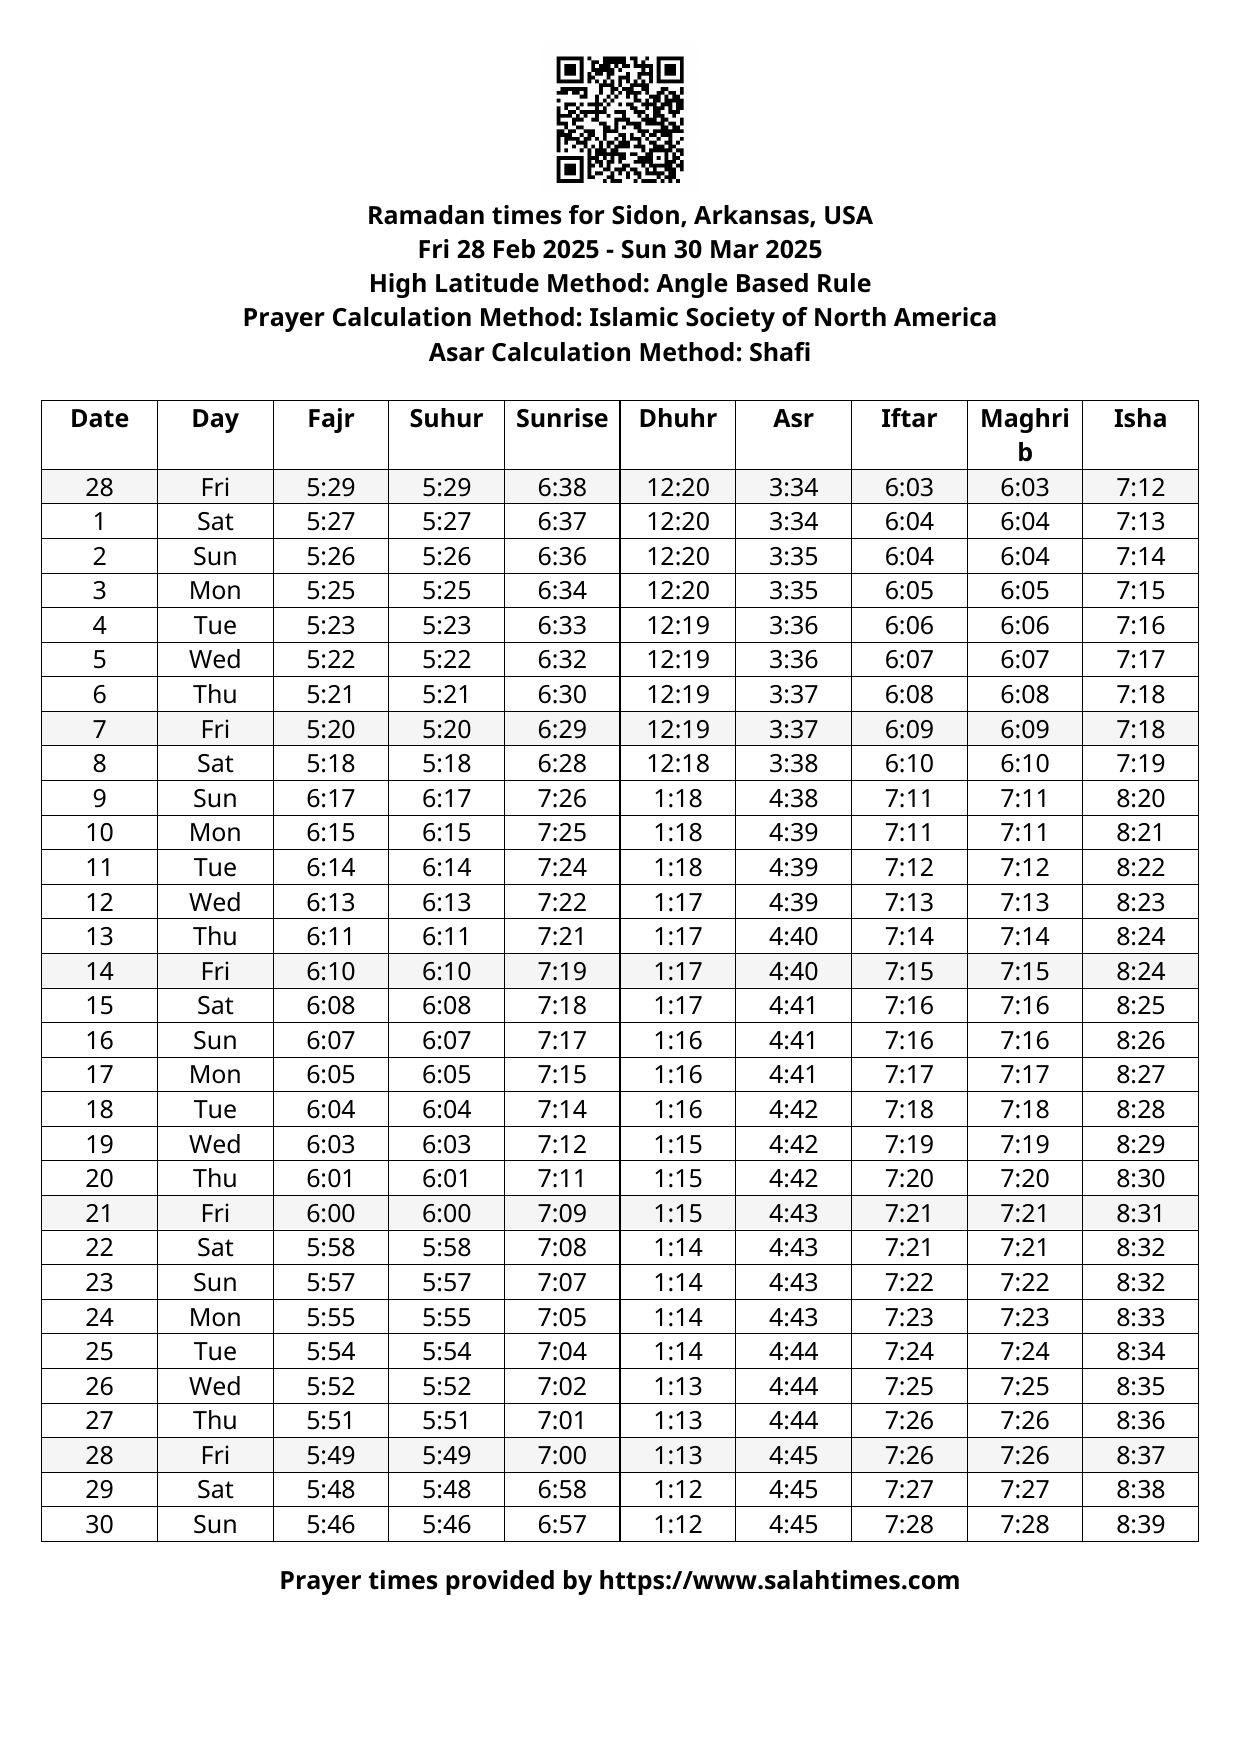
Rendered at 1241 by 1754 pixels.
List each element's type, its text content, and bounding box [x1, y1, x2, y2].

table_cell 21 [42, 1196, 157, 1229]
table_cell 4:44 [736, 1404, 851, 1437]
picture [542, 41, 699, 198]
table_cell 5:29 [389, 470, 504, 503]
table_cell 1:12 [621, 1507, 735, 1541]
table_cell 6:36 [505, 539, 619, 572]
table_cell Tue [158, 608, 273, 642]
table_cell 7:18 [968, 1092, 1082, 1126]
table_cell 5:48 [274, 1473, 388, 1506]
table_cell 4:41 [736, 1023, 851, 1057]
table_cell 7:14 [968, 919, 1082, 953]
table_cell Fri [158, 1196, 273, 1229]
table_cell 6:03 [274, 1127, 388, 1160]
table_cell 1:18 [621, 781, 735, 814]
table_cell 7:13 [1083, 504, 1198, 538]
table_cell Thu [158, 1161, 273, 1195]
table_cell 7:13 [968, 885, 1082, 918]
table_cell 7:27 [968, 1473, 1082, 1506]
table_cell 8:32 [1083, 1231, 1198, 1264]
table_cell 15 [42, 989, 157, 1022]
table_cell 6:06 [852, 608, 967, 642]
table_cell 13 [42, 919, 157, 953]
table_cell 6:04 [389, 1092, 504, 1126]
table_cell 6:03 [968, 470, 1082, 503]
table_cell 8:35 [1083, 1369, 1198, 1402]
table_cell 7:18 [1083, 712, 1198, 745]
table_cell 8:36 [1083, 1404, 1198, 1437]
table_cell Wed [158, 885, 273, 918]
table_header Suhur [389, 401, 504, 469]
table_cell Mon [158, 816, 273, 849]
table_cell 14 [42, 954, 157, 987]
table_header Fajr [274, 401, 388, 469]
table_cell 5:57 [274, 1265, 388, 1299]
table_cell 4:41 [736, 989, 851, 1022]
table_cell 1:15 [621, 1196, 735, 1229]
table_cell 6:04 [852, 504, 967, 538]
table_cell 5:51 [274, 1404, 388, 1437]
table_cell Sun [158, 1023, 273, 1057]
table_cell 6:29 [505, 712, 619, 745]
table_cell 3:34 [736, 504, 851, 538]
table_cell 8:37 [1083, 1438, 1198, 1472]
table_cell Fri [158, 1438, 273, 1472]
table_cell 17 [42, 1058, 157, 1091]
table_cell 18 [42, 1092, 157, 1126]
table_cell 7:14 [1083, 539, 1198, 572]
table_cell 7:20 [852, 1161, 967, 1195]
table_cell 7:16 [968, 989, 1082, 1022]
table_cell 7:21 [852, 1196, 967, 1229]
table_cell 7:19 [1083, 746, 1198, 780]
table_cell 16 [42, 1023, 157, 1057]
table_cell 12:19 [621, 643, 735, 676]
table_cell 12:20 [621, 539, 735, 572]
table_cell 1:17 [621, 989, 735, 1022]
table_cell Fri [158, 712, 273, 745]
table_header Sunrise [505, 401, 619, 469]
table_cell 7:22 [968, 1265, 1082, 1299]
table_cell 4:44 [736, 1334, 851, 1368]
table_cell 4:39 [736, 850, 851, 884]
table_cell 7:09 [505, 1196, 619, 1229]
table_cell 3:35 [736, 574, 851, 607]
table_cell 7:12 [505, 1127, 619, 1160]
table_cell 8:32 [1083, 1265, 1198, 1299]
table_cell 5:54 [274, 1334, 388, 1368]
table_cell 4:45 [736, 1438, 851, 1472]
table_cell 6:15 [274, 816, 388, 849]
table_header Day [158, 401, 273, 469]
table_cell 5:26 [389, 539, 504, 572]
table_cell 7:12 [968, 850, 1082, 884]
table_cell Sat [158, 989, 273, 1022]
table_cell 6:00 [274, 1196, 388, 1229]
table_cell 27 [42, 1404, 157, 1437]
table_cell 8 [42, 746, 157, 780]
table_cell 7:19 [852, 1127, 967, 1160]
table_cell 6:01 [389, 1161, 504, 1195]
table_cell 7:18 [505, 989, 619, 1022]
table_cell 5:25 [274, 574, 388, 607]
table_cell Fri [158, 954, 273, 987]
table_cell 12:19 [621, 712, 735, 745]
text High Latitude Method: Angle Based Rule [42, 266, 1198, 300]
table_cell 4:43 [736, 1196, 851, 1229]
table_cell 7:16 [1083, 608, 1198, 642]
table_cell 3:36 [736, 643, 851, 676]
table_cell 6:32 [505, 643, 619, 676]
table_cell 4:39 [736, 885, 851, 918]
table_cell 7:01 [505, 1404, 619, 1437]
table_cell 7:28 [852, 1507, 967, 1541]
table_cell 7:26 [852, 1438, 967, 1472]
table_cell 12:20 [621, 504, 735, 538]
table_cell 4:40 [736, 954, 851, 987]
table_cell 6:05 [274, 1058, 388, 1091]
table_cell 6:28 [505, 746, 619, 780]
table_cell 6:05 [389, 1058, 504, 1091]
table_cell 7:26 [968, 1404, 1082, 1437]
table_cell 7:19 [968, 1127, 1082, 1160]
table_cell 1:17 [621, 954, 735, 987]
table_cell Sat [158, 504, 273, 538]
table_cell 10 [42, 816, 157, 849]
table_cell 5:20 [274, 712, 388, 745]
table_cell 12:18 [621, 746, 735, 780]
table_cell 8:24 [1083, 919, 1198, 953]
table_cell 5:29 [274, 470, 388, 503]
table_cell Tue [158, 1334, 273, 1368]
table_cell 6:01 [274, 1161, 388, 1195]
table_cell 3:37 [736, 712, 851, 745]
table_cell 5:18 [274, 746, 388, 780]
table_cell 4:38 [736, 781, 851, 814]
table_cell 23 [42, 1265, 157, 1299]
table_cell 30 [42, 1507, 157, 1541]
table_cell 6:10 [389, 954, 504, 987]
table_cell 6:33 [505, 608, 619, 642]
table_cell 6:00 [389, 1196, 504, 1229]
table_cell 8:24 [1083, 954, 1198, 987]
table_cell 7:24 [968, 1334, 1082, 1368]
table_cell 7:21 [968, 1231, 1082, 1264]
table_cell 5:52 [274, 1369, 388, 1402]
table_cell 12:20 [621, 574, 735, 607]
table_header Date [42, 401, 157, 469]
table_cell 8:28 [1083, 1092, 1198, 1126]
table_cell 7:11 [852, 816, 967, 849]
table_cell 6:04 [852, 539, 967, 572]
text Prayer Calculation Method: Islamic Society of North America [42, 300, 1198, 334]
table_cell 7:12 [852, 850, 967, 884]
table_cell 5:23 [274, 608, 388, 642]
table_cell 8:26 [1083, 1023, 1198, 1057]
table_cell 1:18 [621, 850, 735, 884]
table_cell 5:49 [274, 1438, 388, 1472]
table_cell 8:29 [1083, 1127, 1198, 1160]
table_cell 7:11 [968, 781, 1082, 814]
table_cell 7:04 [505, 1334, 619, 1368]
table_cell 6:10 [852, 746, 967, 780]
table_cell 6:07 [389, 1023, 504, 1057]
table_cell 8:25 [1083, 989, 1198, 1022]
table_cell 6:13 [274, 885, 388, 918]
table_cell 6:30 [505, 677, 619, 711]
table_cell Sun [158, 539, 273, 572]
table_cell 7:23 [968, 1300, 1082, 1333]
table_cell 5:21 [389, 677, 504, 711]
table_cell 7:23 [852, 1300, 967, 1333]
table_cell 6 [42, 677, 157, 711]
table_cell 5:22 [389, 643, 504, 676]
table_cell 4:43 [736, 1231, 851, 1264]
table_cell 5:48 [389, 1473, 504, 1506]
table_cell 1:17 [621, 919, 735, 953]
table_header Asr [736, 401, 851, 469]
table_cell 7:21 [968, 1196, 1082, 1229]
table_cell 6:08 [852, 677, 967, 711]
table_cell 8:38 [1083, 1473, 1198, 1506]
table_cell 1:12 [621, 1473, 735, 1506]
table_cell 1:14 [621, 1334, 735, 1368]
table_cell 6:13 [389, 885, 504, 918]
table_cell 6:03 [389, 1127, 504, 1160]
table_cell 1:14 [621, 1265, 735, 1299]
table_cell 1 [42, 504, 157, 538]
table_header Isha [1083, 401, 1198, 469]
text Fri 28 Feb 2025 - Sun 30 Mar 2025 [42, 232, 1198, 266]
table_cell 6:05 [968, 574, 1082, 607]
table_cell 1:16 [621, 1023, 735, 1057]
table_cell 3:37 [736, 677, 851, 711]
table_cell 3:38 [736, 746, 851, 780]
table_cell 7:24 [505, 850, 619, 884]
table_cell 3:34 [736, 470, 851, 503]
table_cell 1:13 [621, 1369, 735, 1402]
table_cell 19 [42, 1127, 157, 1160]
table_cell 28 [42, 470, 157, 503]
table_cell Thu [158, 677, 273, 711]
table_cell 5:54 [389, 1334, 504, 1368]
table_cell 5:57 [389, 1265, 504, 1299]
table_cell 7:15 [852, 954, 967, 987]
table_cell 6:04 [968, 504, 1082, 538]
table_cell 6:07 [852, 643, 967, 676]
table_cell 8:27 [1083, 1058, 1198, 1091]
table_cell 5:51 [389, 1404, 504, 1437]
table_cell 5:18 [389, 746, 504, 780]
table_cell 4:43 [736, 1300, 851, 1333]
table_cell 7:11 [505, 1161, 619, 1195]
table_cell 5:46 [274, 1507, 388, 1541]
table_cell 1:13 [621, 1404, 735, 1437]
table_cell Wed [158, 1127, 273, 1160]
table_cell 26 [42, 1369, 157, 1402]
table_cell 6:11 [389, 919, 504, 953]
table_cell 5:58 [274, 1231, 388, 1264]
table_cell 5:27 [389, 504, 504, 538]
table_cell 12:19 [621, 677, 735, 711]
table_cell Sat [158, 746, 273, 780]
table_cell 6:08 [274, 989, 388, 1022]
table_cell 24 [42, 1300, 157, 1333]
table_cell 8:31 [1083, 1196, 1198, 1229]
table_cell 5:58 [389, 1231, 504, 1264]
table_cell 5:46 [389, 1507, 504, 1541]
table_cell 4:43 [736, 1265, 851, 1299]
table_cell 7:26 [852, 1404, 967, 1437]
table_cell 6:09 [852, 712, 967, 745]
table_cell Fri [158, 470, 273, 503]
table_cell 5 [42, 643, 157, 676]
table_cell 5:27 [274, 504, 388, 538]
table_cell 6:09 [968, 712, 1082, 745]
table_cell 8:33 [1083, 1300, 1198, 1333]
table_cell 6:07 [968, 643, 1082, 676]
table_cell 7:16 [852, 1023, 967, 1057]
table_cell 5:55 [274, 1300, 388, 1333]
table_cell 12:20 [621, 470, 735, 503]
table_cell 5:52 [389, 1369, 504, 1402]
table_cell 4:39 [736, 816, 851, 849]
table_cell Mon [158, 1058, 273, 1091]
table_cell Wed [158, 1369, 273, 1402]
table_cell 7:28 [968, 1507, 1082, 1541]
table_cell 5:22 [274, 643, 388, 676]
table_cell 4:45 [736, 1507, 851, 1541]
table_cell 3 [42, 574, 157, 607]
table_cell 4:40 [736, 919, 851, 953]
table_cell 5:25 [389, 574, 504, 607]
text Ramadan times for Sidon, Arkansas, USA [42, 198, 1198, 232]
table_cell 8:22 [1083, 850, 1198, 884]
table_cell 1:16 [621, 1058, 735, 1091]
table_cell 8:21 [1083, 816, 1198, 849]
table_cell 1:17 [621, 885, 735, 918]
table_cell 7:17 [968, 1058, 1082, 1091]
table_cell 6:14 [389, 850, 504, 884]
table_cell 7:20 [968, 1161, 1082, 1195]
table_cell 7:26 [505, 781, 619, 814]
table_cell Thu [158, 919, 273, 953]
table_cell Sun [158, 781, 273, 814]
table_cell 6:07 [274, 1023, 388, 1057]
table_cell 7:17 [852, 1058, 967, 1091]
table_cell 3:35 [736, 539, 851, 572]
table_cell 25 [42, 1334, 157, 1368]
table_cell 7:17 [1083, 643, 1198, 676]
table_cell 7:21 [505, 919, 619, 953]
table_cell Sat [158, 1473, 273, 1506]
table_cell 7:15 [505, 1058, 619, 1091]
table_cell 6:17 [389, 781, 504, 814]
table_header Iftar [852, 401, 967, 469]
table_cell 3:36 [736, 608, 851, 642]
text Asar Calculation Method: Shafi [42, 334, 1198, 368]
table_cell 7:08 [505, 1231, 619, 1264]
table_cell 6:17 [274, 781, 388, 814]
table_cell 7:15 [1083, 574, 1198, 607]
table_cell 7:25 [505, 816, 619, 849]
table_header Maghrib [968, 401, 1082, 469]
table_cell 1:16 [621, 1092, 735, 1126]
table_cell 7:11 [852, 781, 967, 814]
table_cell 7:22 [852, 1265, 967, 1299]
table_cell 5:49 [389, 1438, 504, 1472]
table_cell 7:22 [505, 885, 619, 918]
table_cell 2 [42, 539, 157, 572]
table_cell 4 [42, 608, 157, 642]
table_cell 7:21 [852, 1231, 967, 1264]
table_cell 6:10 [274, 954, 388, 987]
table_cell 7:19 [505, 954, 619, 987]
text Prayer times provided by https://www.salahtimes.com [42, 1563, 1198, 1597]
table_cell Sun [158, 1507, 273, 1541]
table_cell 1:18 [621, 816, 735, 849]
table_cell 8:30 [1083, 1161, 1198, 1195]
table_cell 6:08 [389, 989, 504, 1022]
table_cell Sat [158, 1231, 273, 1264]
table_cell 7:14 [505, 1092, 619, 1126]
table_cell 7:16 [852, 989, 967, 1022]
table_cell 6:57 [505, 1507, 619, 1541]
table_cell 6:04 [968, 539, 1082, 572]
table_cell 7:25 [968, 1369, 1082, 1402]
table_cell 22 [42, 1231, 157, 1264]
table_cell 7:24 [852, 1334, 967, 1368]
table_cell 6:04 [274, 1092, 388, 1126]
table_cell 7:16 [968, 1023, 1082, 1057]
table_cell 7:12 [1083, 470, 1198, 503]
table_cell 5:21 [274, 677, 388, 711]
table_cell 6:34 [505, 574, 619, 607]
table_cell 1:14 [621, 1300, 735, 1333]
table_cell 5:23 [389, 608, 504, 642]
table_cell 7:11 [968, 816, 1082, 849]
table_cell 7:18 [1083, 677, 1198, 711]
table_cell Tue [158, 1092, 273, 1126]
table_cell 7:15 [968, 954, 1082, 987]
table_cell 6:08 [968, 677, 1082, 711]
table_cell 7 [42, 712, 157, 745]
table_cell 8:39 [1083, 1507, 1198, 1541]
table_cell Sun [158, 1265, 273, 1299]
table_cell 6:38 [505, 470, 619, 503]
table_cell 29 [42, 1473, 157, 1506]
table_cell 6:11 [274, 919, 388, 953]
table_cell Mon [158, 574, 273, 607]
table_cell 7:18 [852, 1092, 967, 1126]
table_cell 4:42 [736, 1161, 851, 1195]
table_cell 1:15 [621, 1161, 735, 1195]
table_cell 7:07 [505, 1265, 619, 1299]
table_cell 4:44 [736, 1369, 851, 1402]
table_cell 7:26 [968, 1438, 1082, 1472]
table_cell 6:06 [968, 608, 1082, 642]
table_cell 12 [42, 885, 157, 918]
table_cell 5:55 [389, 1300, 504, 1333]
table_cell 1:15 [621, 1127, 735, 1160]
table_cell 20 [42, 1161, 157, 1195]
table_cell 6:37 [505, 504, 619, 538]
table_cell 12:19 [621, 608, 735, 642]
table_cell 7:05 [505, 1300, 619, 1333]
table_cell 7:00 [505, 1438, 619, 1472]
table_cell 6:14 [274, 850, 388, 884]
table_cell 8:34 [1083, 1334, 1198, 1368]
table_cell 6:03 [852, 470, 967, 503]
table_cell 1:14 [621, 1231, 735, 1264]
table_cell 6:05 [852, 574, 967, 607]
table_cell 7:02 [505, 1369, 619, 1402]
table_cell 7:17 [505, 1023, 619, 1057]
table_cell 7:25 [852, 1369, 967, 1402]
table_cell 7:27 [852, 1473, 967, 1506]
table_cell 6:58 [505, 1473, 619, 1506]
table_cell Tue [158, 850, 273, 884]
table_cell 4:45 [736, 1473, 851, 1506]
table_cell 9 [42, 781, 157, 814]
table_cell 7:14 [852, 919, 967, 953]
table_cell 6:10 [968, 746, 1082, 780]
table_cell Wed [158, 643, 273, 676]
table_cell 8:20 [1083, 781, 1198, 814]
table_cell Mon [158, 1300, 273, 1333]
table_cell 8:23 [1083, 885, 1198, 918]
table_cell 4:42 [736, 1092, 851, 1126]
table_cell Thu [158, 1404, 273, 1437]
table_cell 1:13 [621, 1438, 735, 1472]
table_cell 4:42 [736, 1127, 851, 1160]
table_cell 28 [42, 1438, 157, 1472]
table_cell 4:41 [736, 1058, 851, 1091]
table_cell 6:15 [389, 816, 504, 849]
table_cell 7:13 [852, 885, 967, 918]
table_cell 11 [42, 850, 157, 884]
table_cell 5:20 [389, 712, 504, 745]
table_cell 5:26 [274, 539, 388, 572]
table_header Dhuhr [621, 401, 735, 469]
